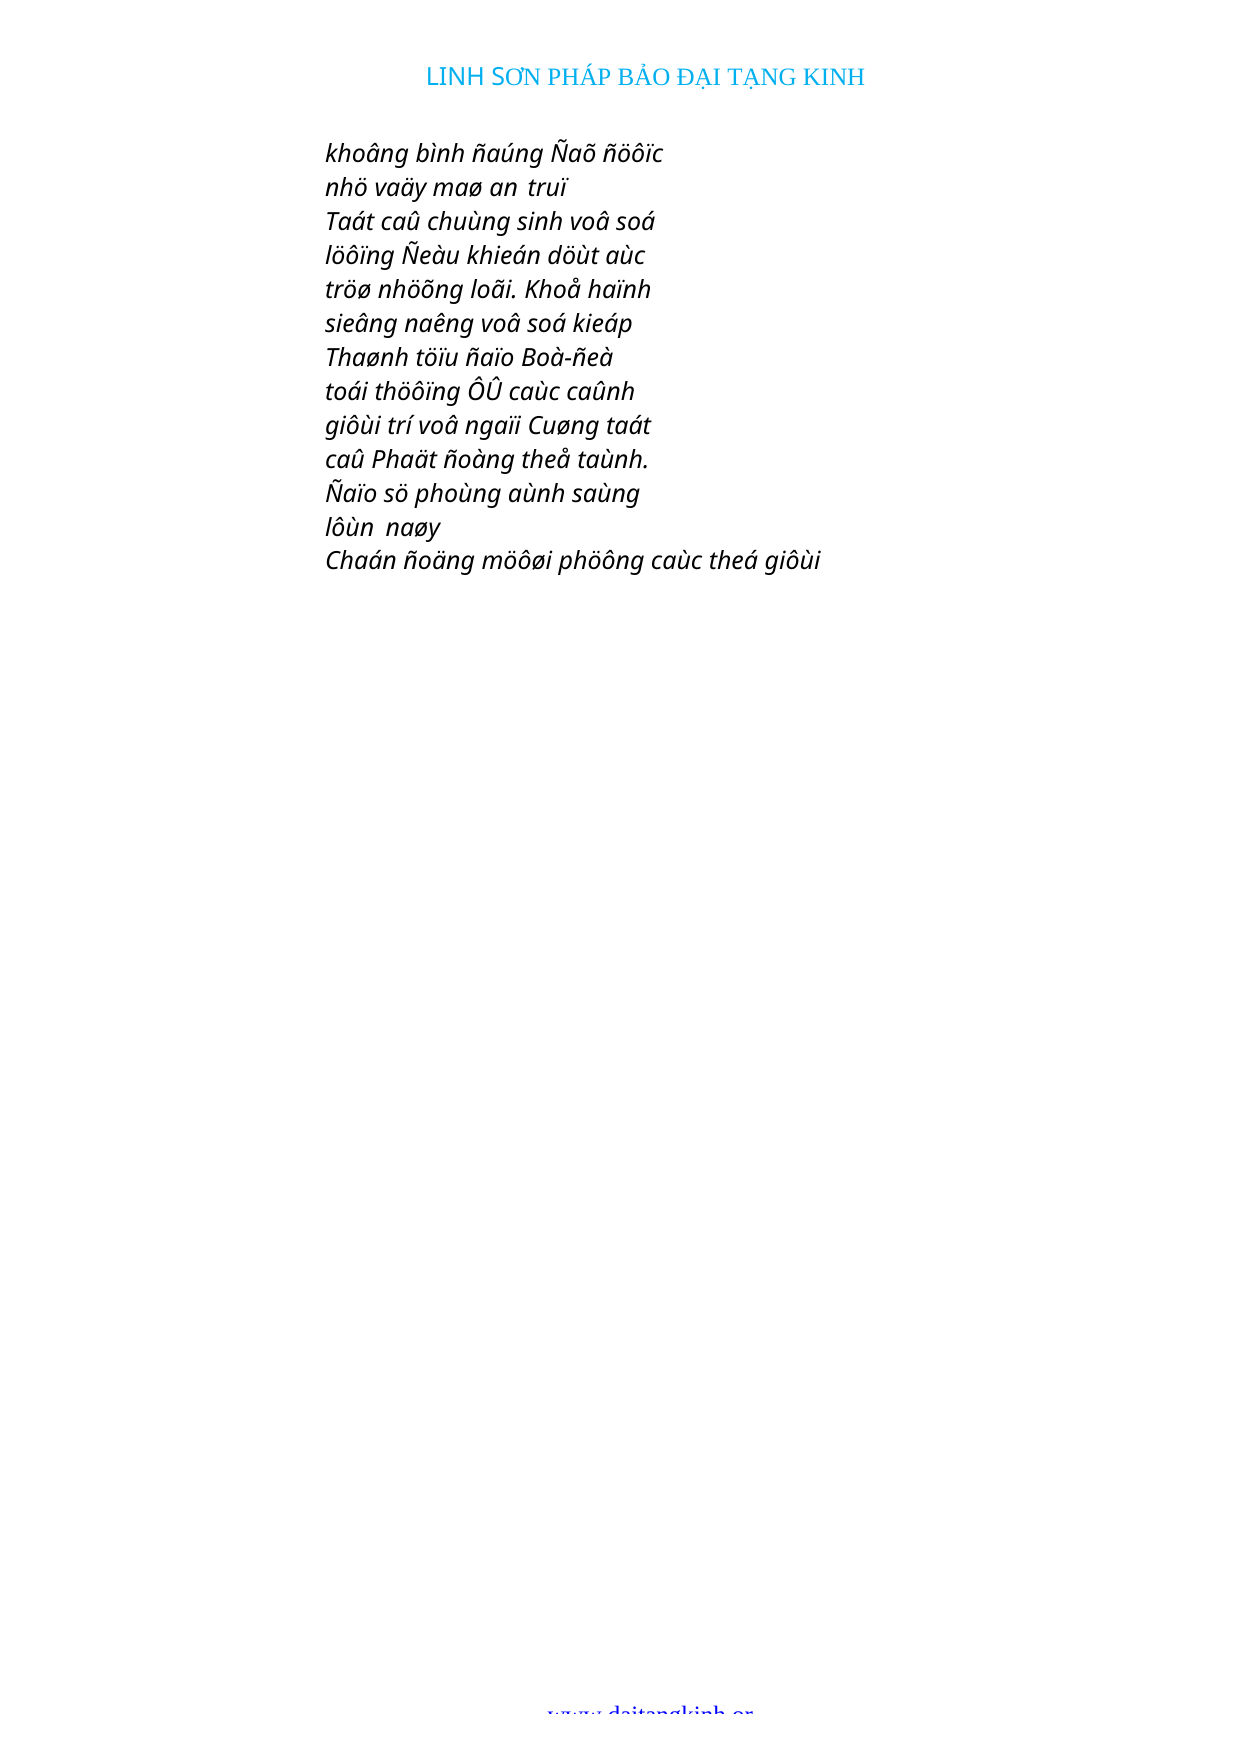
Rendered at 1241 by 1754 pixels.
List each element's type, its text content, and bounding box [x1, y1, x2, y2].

text Chaán ñoäng möôøi phöông caùc theá giôùi [325, 544, 1105, 576]
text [325, 135, 690, 203]
text Taát caû chuùng sinh voâ soá löôïng Ñeàu khieán döùt aùc tröø nhöõng loãi. Khoå haïnh sieâng naêng voâ soá kieáp Thaønh töïu ñaïo Boà-ñeà toái thöôïng ÔÛ caùc caûnh giôùi trí voâ ngaïi Cuøng taát caû Phaät ñoàng theå taùnh. Ñaïo sö phoùng aùnh saùng lôùn naøy [325, 203, 659, 544]
